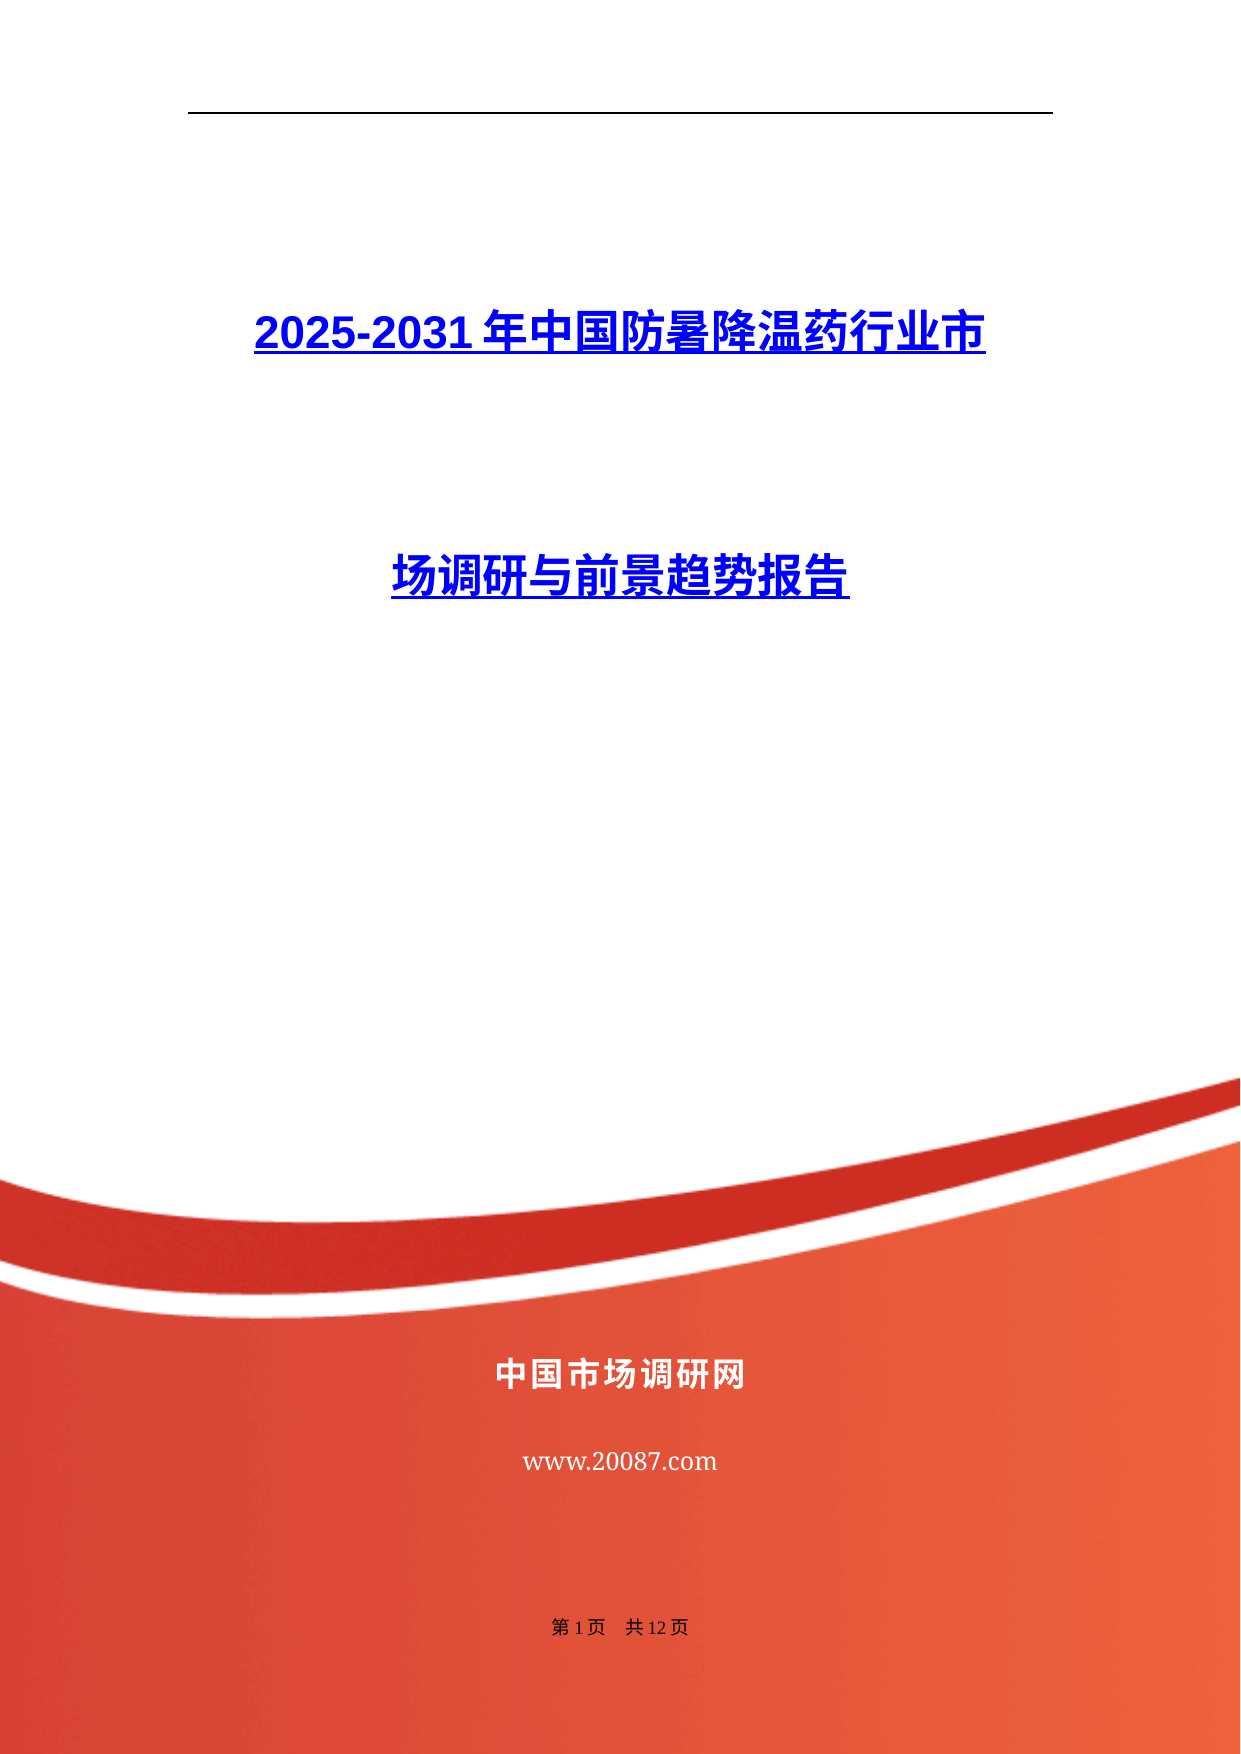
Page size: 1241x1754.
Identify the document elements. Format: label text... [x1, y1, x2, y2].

subtitle 中国市场调研网 [187, 1339, 1053, 1404]
text www.20087.com [187, 1428, 1053, 1493]
picture [0, 1006, 1241, 1754]
table_header 2025-2031年中国防暑降温药行业市场调研与前景趋势报告 [188, 207, 1053, 773]
